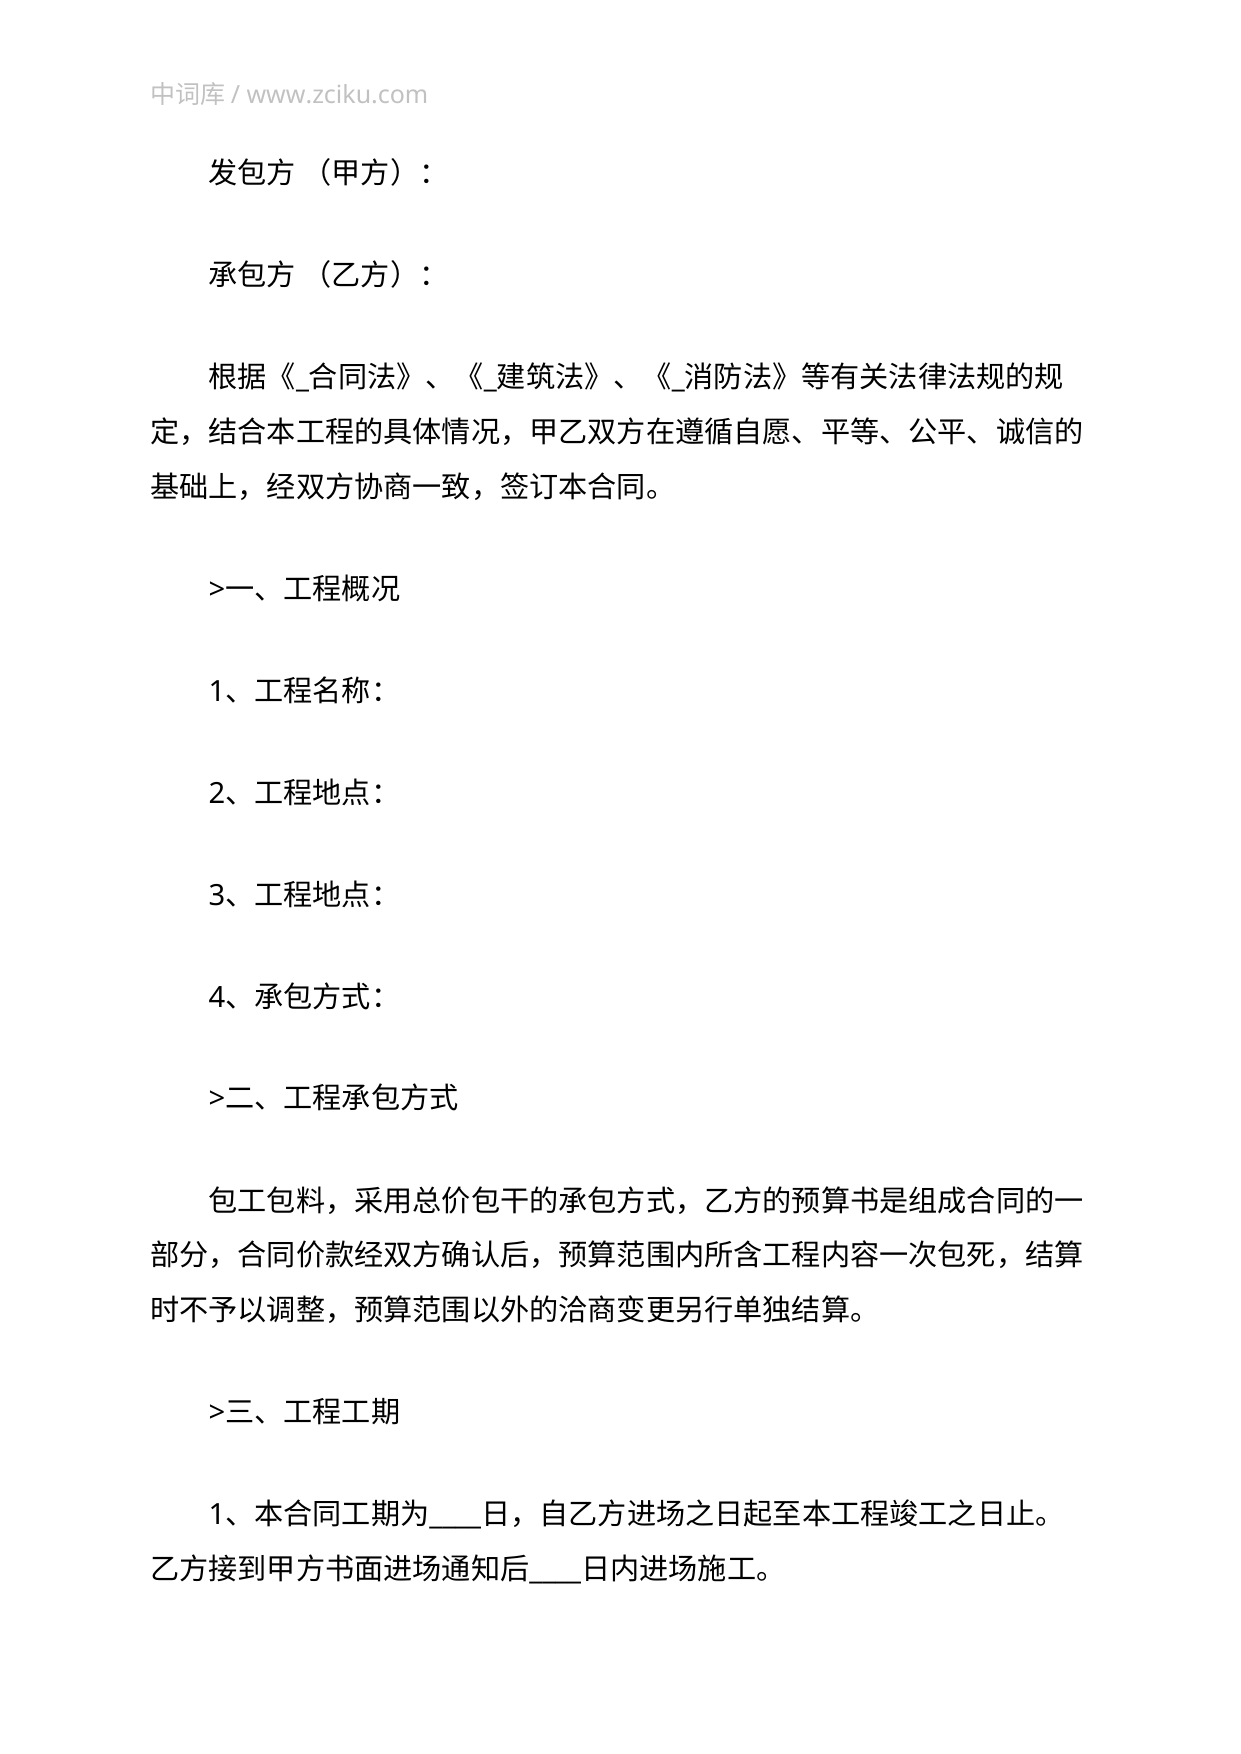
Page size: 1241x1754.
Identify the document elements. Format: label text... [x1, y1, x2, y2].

text 1、本合同工期为____日，自乙方进场之日起至本工程竣工之日止。乙方接到甲方书面进场通知后____日内进场施工。 [150, 1491, 1090, 1588]
text 1、工程名称： [150, 667, 1090, 709]
text 根据《_合同法》、《_建筑法》、《_消防法》等有关法律法规的规定，结合本工程的具体情况，甲乙双方在遵循自愿、平等、公平、诚信的基础上，经双方协商一致，签订本合同。 [150, 353, 1090, 506]
text 4、承包方式： [150, 973, 1090, 1016]
text 包工包料，采用总价包干的承包方式，乙方的预算书是组成合同的一部分，合同价款经双方确认后，预算范围内所含工程内容一次包死，结算时不予以调整，预算范围以外的洽商变更另行单独结算。 [150, 1177, 1090, 1329]
text >二、工程承包方式 [150, 1075, 1090, 1117]
text 发包方 （甲方）： [150, 150, 1090, 192]
text 3、工程地点： [150, 871, 1090, 913]
text 承包方 （乙方）： [150, 252, 1090, 294]
text >三、工程工期 [150, 1389, 1090, 1431]
text 2、工程地点： [150, 769, 1090, 812]
text >一、工程概况 [150, 565, 1090, 608]
